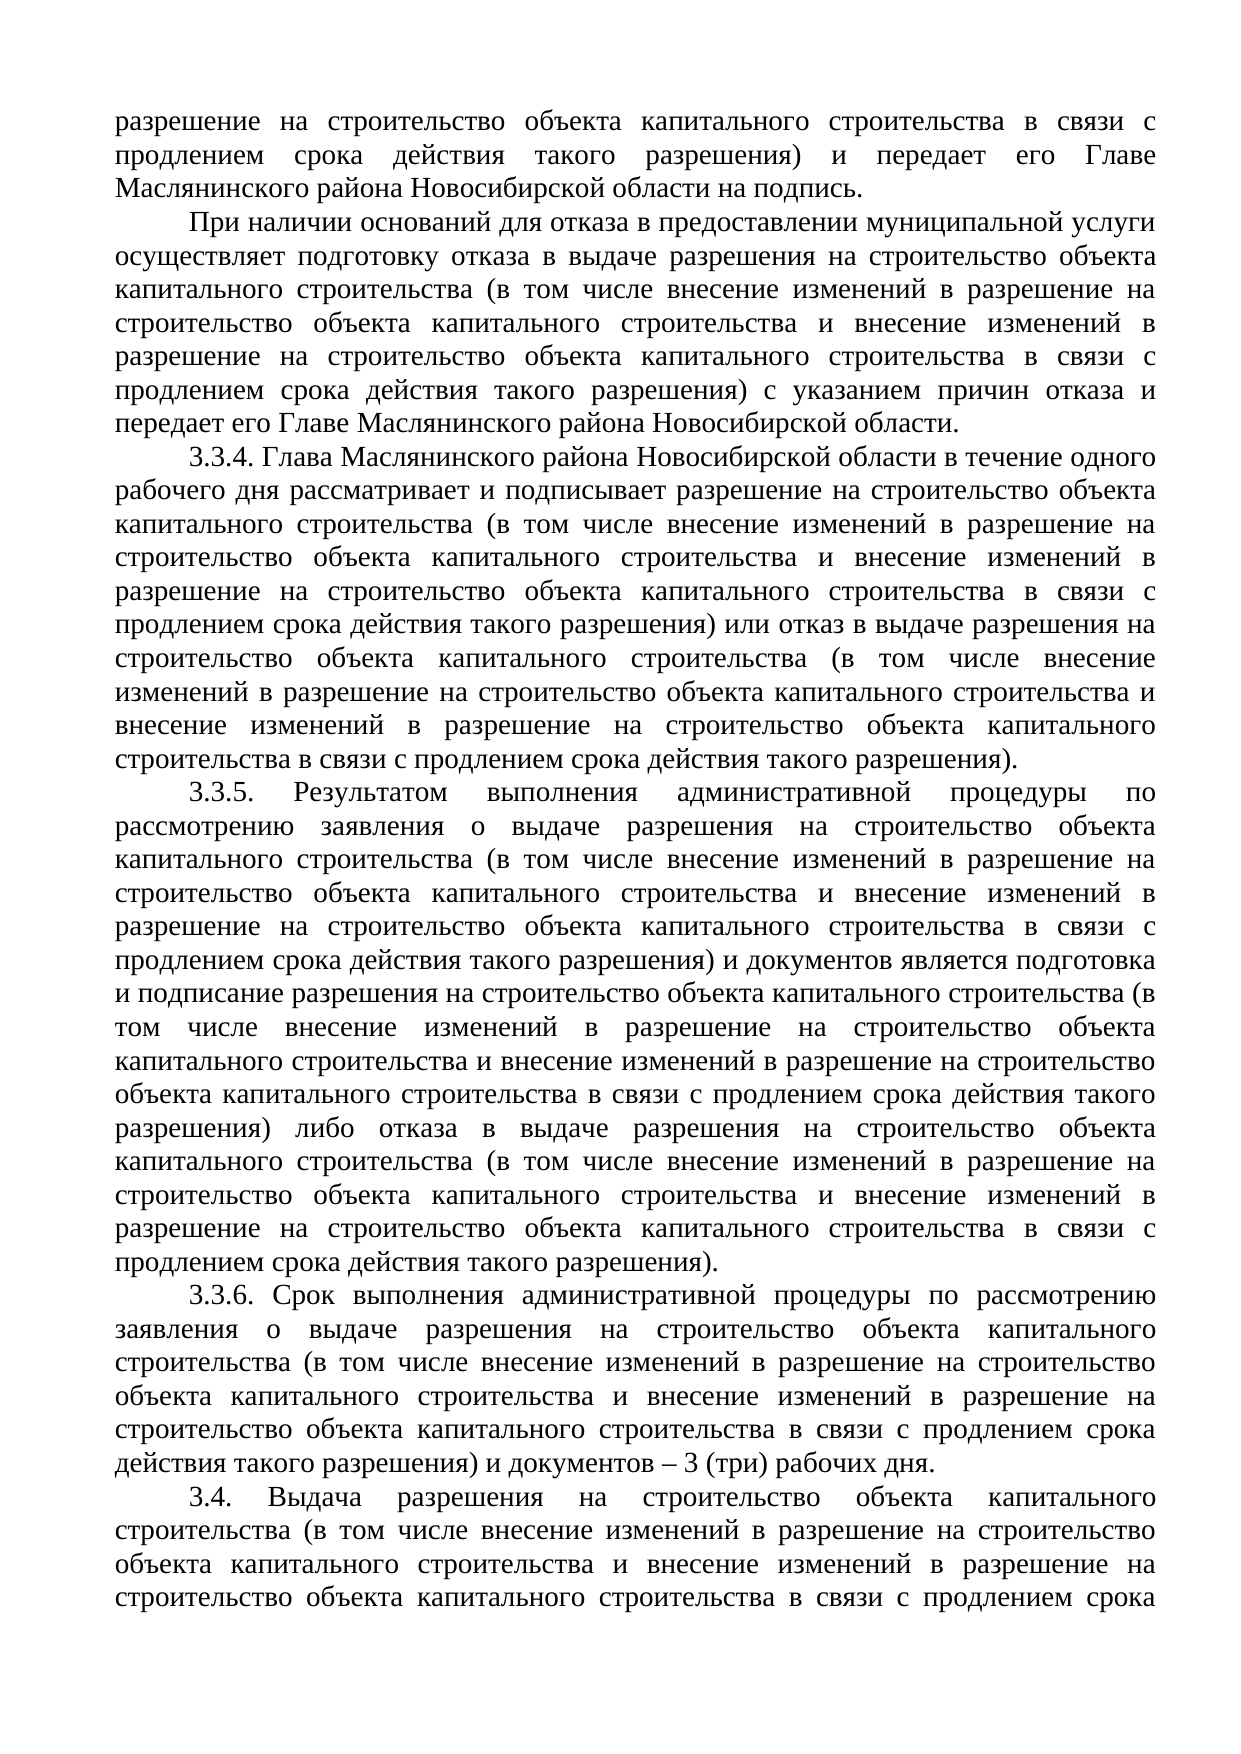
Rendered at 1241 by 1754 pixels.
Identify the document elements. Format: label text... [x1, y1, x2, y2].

text 3.3.5. Результатом выполнения административной процедуры по рассмотрению заявления о выдаче разрешения на строительство объекта капитального строительства (в том числе внесение изменений в разрешение на строительство объекта капитального строительства и внесение изменений в разрешение на строительство объекта капитального строительства в связи с продлением срока действия такого разрешения) и документов является подготовка и подписание разрешения на строительство объекта капитального строительства (в том числе внесение изменений в разрешение на строительство объекта капитального строительства и внесение изменений в разрешение на строительство объекта капитального строительства в связи с продлением срока действия такого разрешения) либо отказа в выдаче разрешения на строительство объекта капитального строительства (в том числе внесение изменений в разрешение на строительство объекта капитального строительства и внесение изменений в разрешение на строительство объекта капитального строительства в связи с продлением срока действия такого разрешения). [114, 774, 1157, 1277]
text При наличии оснований для отказа в предоставлении муниципальной услуги осуществляет подготовку отказа в выдаче разрешения на строительство объекта капитального строительства (в том числе внесение изменений в разрешение на строительство объекта капитального строительства и внесение изменений в разрешение на строительство объекта капитального строительства в связи с продлением срока действия такого разрешения) с указанием причин отказа и передает его Главе Маслянинского района Новосибирской области. [114, 204, 1157, 439]
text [114, 1479, 1157, 1613]
text 3.3.4. Глава Маслянинского района Новосибирской области в течение одного рабочего дня рассматривает и подписывает разрешение на строительство объекта капитального строительства (в том числе внесение изменений в разрешение на строительство объекта капитального строительства и внесение изменений в разрешение на строительство объекта капитального строительства в связи с продлением срока действия такого разрешения) или отказ в выдаче разрешения на строительство объекта капитального строительства (в том числе внесение изменений в разрешение на строительство объекта капитального строительства и внесение изменений в разрешение на строительство объекта капитального строительства в связи с продлением срока действия такого разрешения). [114, 439, 1157, 774]
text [114, 103, 1157, 204]
text 3.3.6. Срок выполнения административной процедуры по рассмотрению заявления о выдаче разрешения на строительство объекта капитального строительства (в том числе внесение изменений в разрешение на строительство объекта капитального строительства и внесение изменений в разрешение на строительство объекта капитального строительства в связи с продлением срока действия такого разрешения) и документов – 3 (три) рабочих дня. [114, 1277, 1157, 1479]
